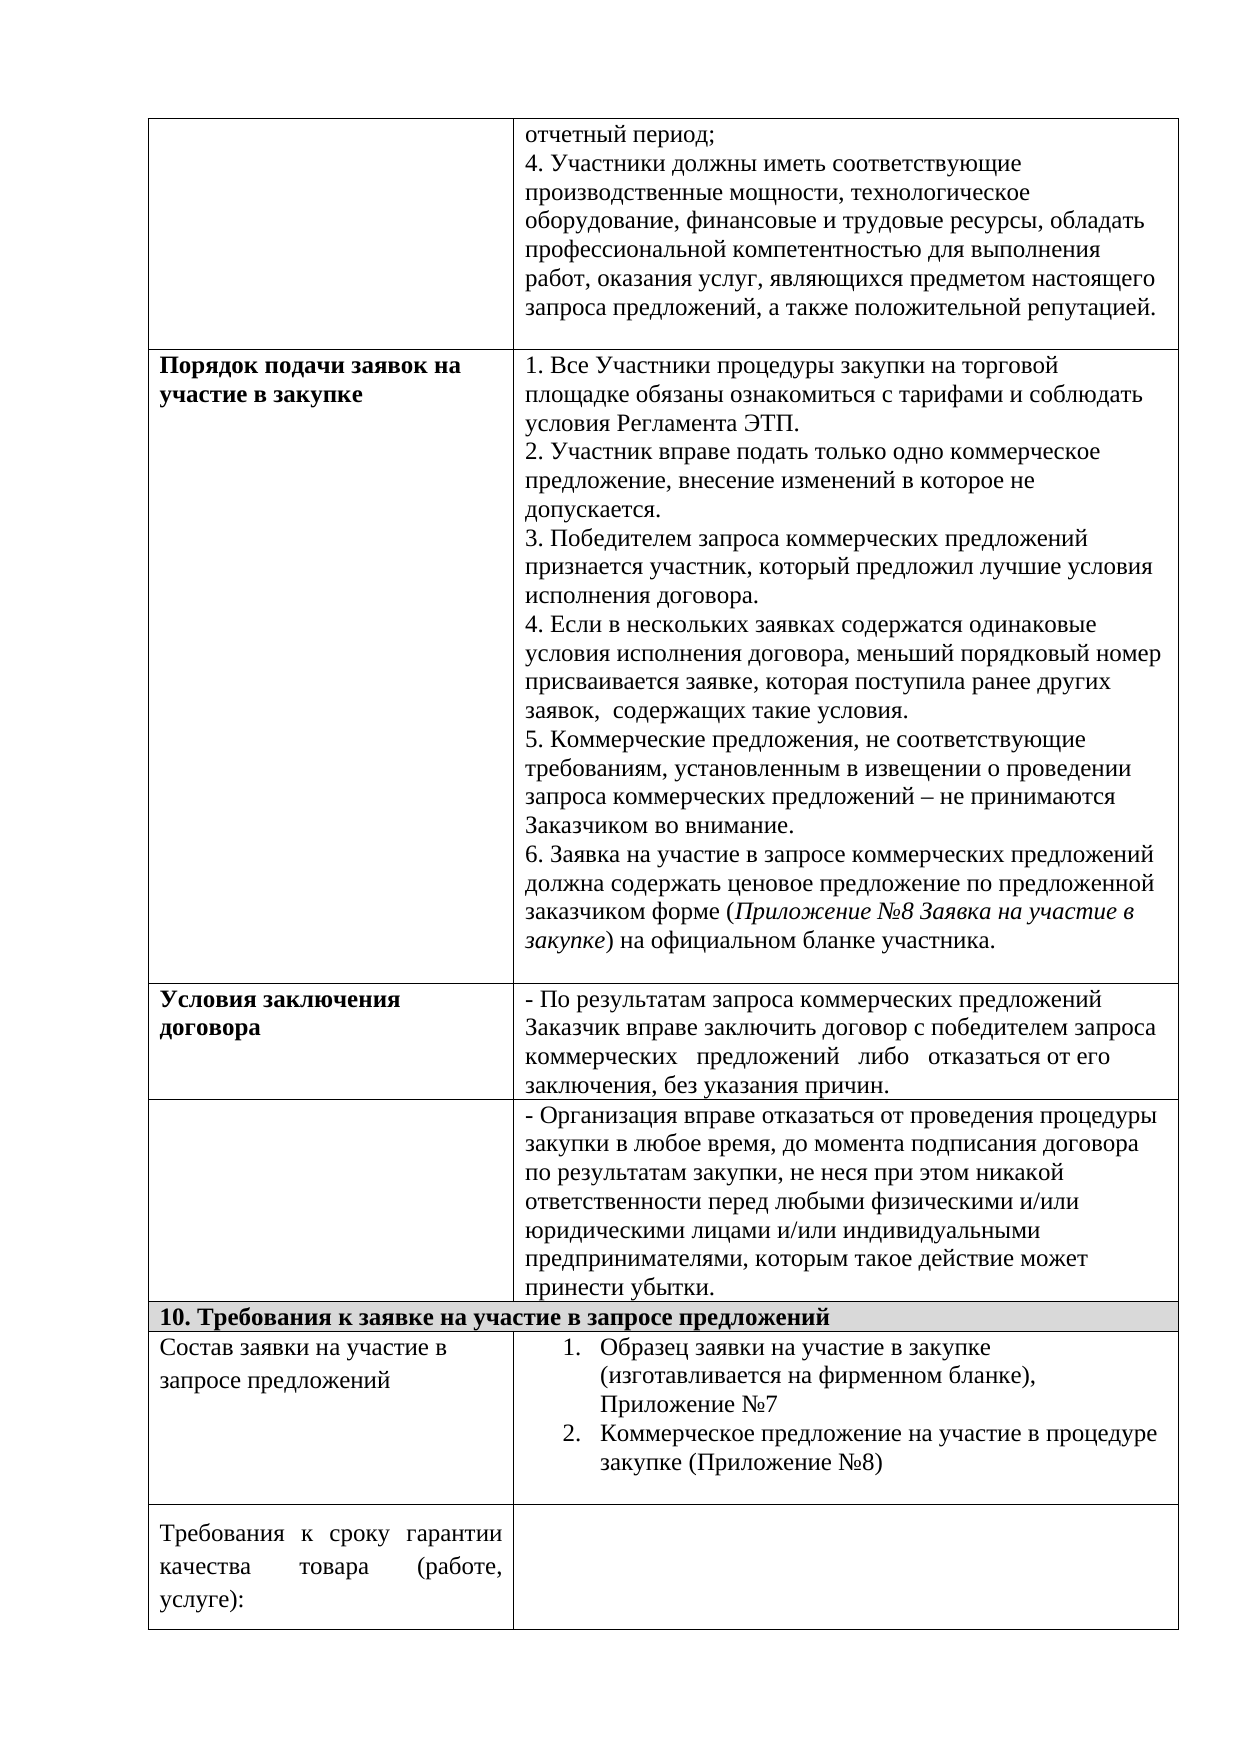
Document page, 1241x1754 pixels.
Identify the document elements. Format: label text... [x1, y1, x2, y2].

table_cell 10. Требования к заявке на участие в запросе предложений [149, 1302, 1178, 1331]
table_cell Состав заявки на участие в запросе предложений [149, 1332, 513, 1504]
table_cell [149, 119, 513, 349]
table_cell - По результатам запроса коммерческих предложений Заказчик вправе заключить договор с победителем запроса коммерческих предложений либо отказаться от его заключения, без указания причин. [514, 984, 1178, 1099]
table_cell Условия заключения договора [149, 984, 513, 1099]
table_cell Требования к сроку гарантии качества товара (работе, услуге): [149, 1505, 513, 1629]
table_cell 1. Все Участники процедуры закупки на торговой площадке обязаны ознакомиться с тарифами и соблюдать условия Регламента ЭТП. 2. Участник вправе подать только одно коммерческое предложение, внесение изменений в которое не допускается. 3. Победителем запроса коммерческих предложений признается участник, который предложил лучшие условия исполнения договора. 4. Если в нескольких заявках содержатся одинаковые условия исполнения договора, меньший порядковый номер присваивается заявке, которая поступила ранее других заявок, содержащих такие условия. 5. Коммерческие предложения, не соответствующие требованиям, установленным в извещении о проведении запроса коммерческих предложений – не принимаются Заказчиком во внимание. 6. Заявка на участие в запросе коммерческих предложений должна содержать ценовое предложение по предложенной заказчиком форме (Приложение №8 Заявка на участие в закупке) на официальном бланке участника. [514, 350, 1178, 983]
table_cell Образец заявки на участие в закупке (изготавливается на фирменном бланке), Приложение №7 Коммерческое предложение на участие в процедуре закупке (Приложение №8) [514, 1332, 1178, 1504]
table_cell [514, 1505, 1178, 1629]
table_cell Порядок подачи заявок на участие в закупке [149, 350, 513, 983]
table_cell [149, 1100, 513, 1301]
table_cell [514, 119, 1178, 349]
table_cell - Организация вправе отказаться от проведения процедуры закупки в любое время, до момента подписания договора по результатам закупки, не неся при этом никакой ответственности перед любыми физическими и/или юридическими лицами и/или индивидуальными предпринимателями, которым такое действие может принести убытки. [514, 1100, 1178, 1301]
